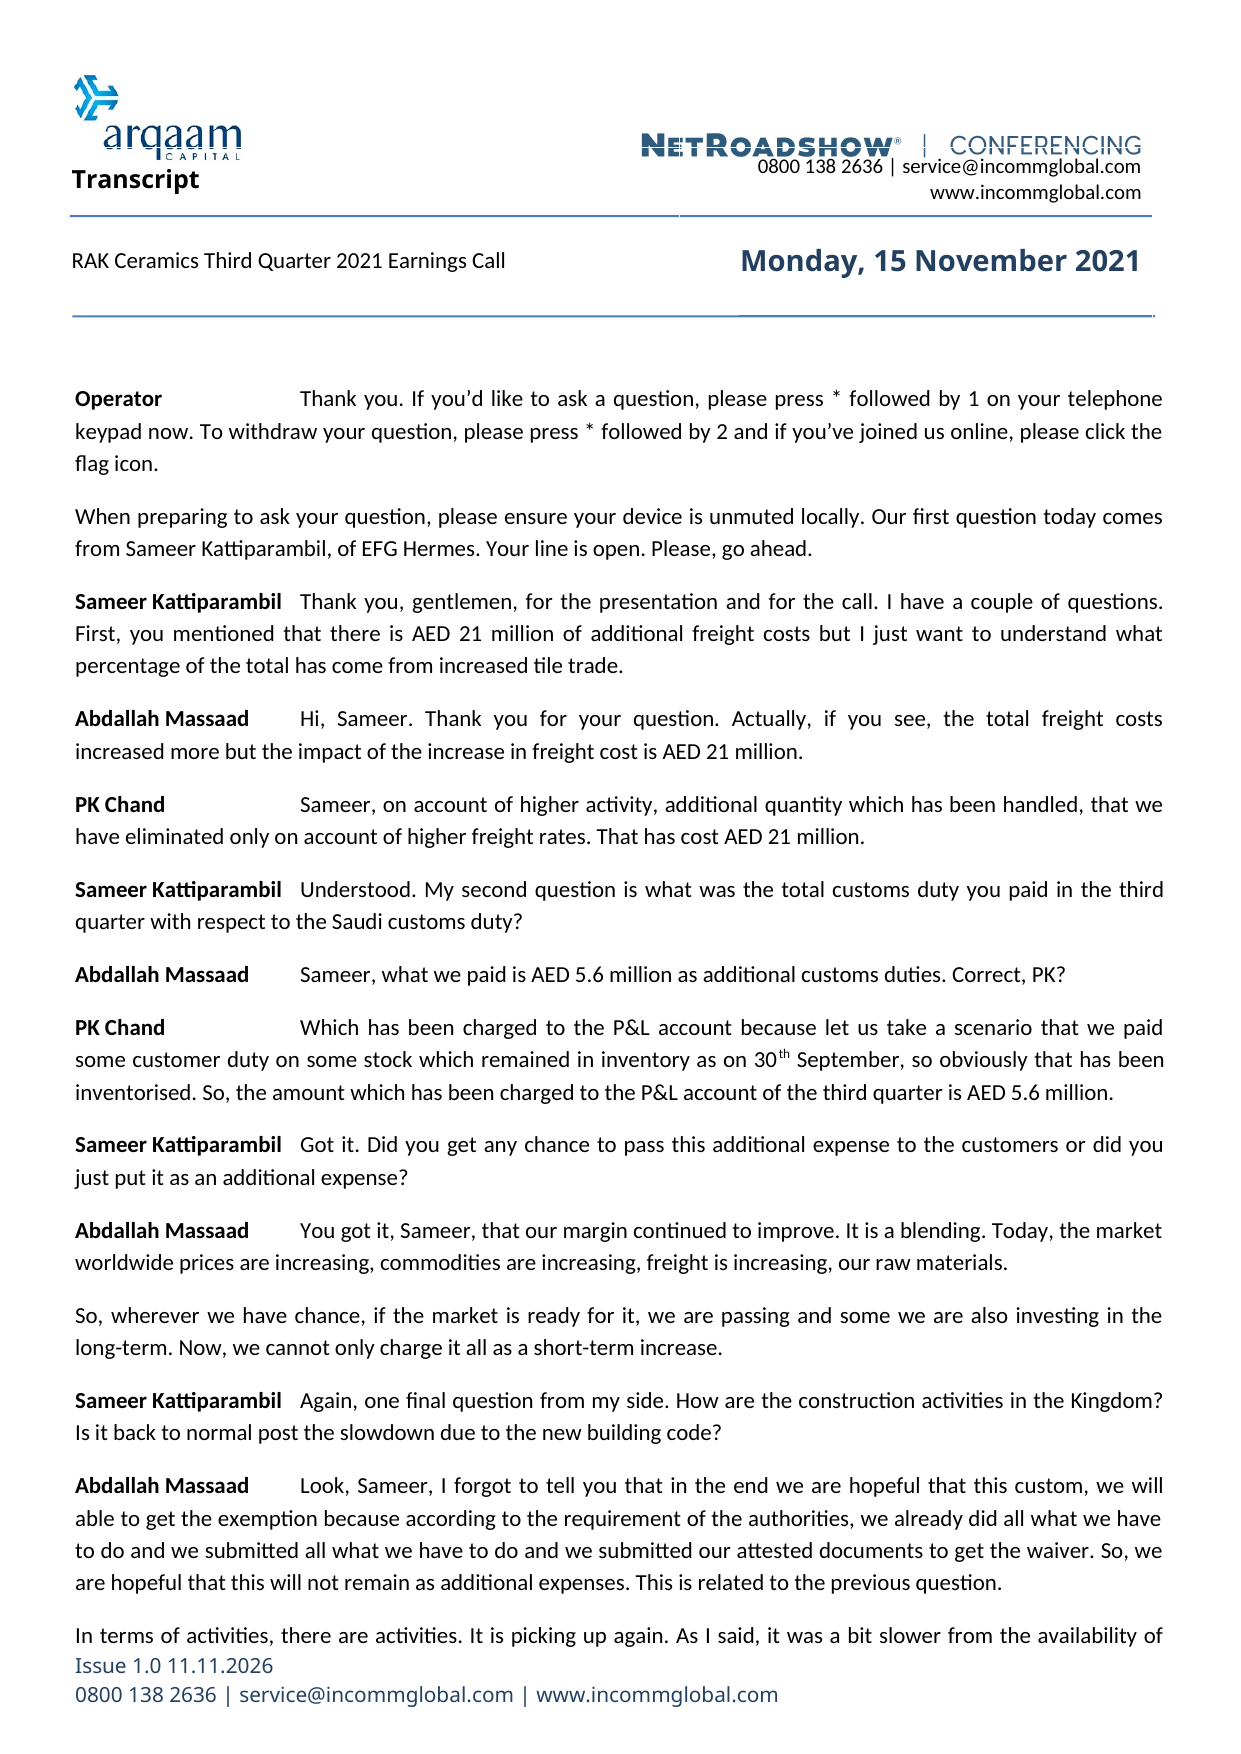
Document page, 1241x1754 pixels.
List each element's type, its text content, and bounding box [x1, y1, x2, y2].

text PK Chand Which has been charged to the P&L account because let us take a scenario that we paid some customer duty on some stock which remained in inventory as on 30th September, so obviously that has been inventorised. So, the amount which has been charged to the P&L account of the third quarter is AED 5.6 million. [75, 1013, 1165, 1106]
text PK Chand Sameer, on account of higher activity, additional quantity which has been handled, that we have eliminated only on account of higher freight rates. That has cost AED 21 million. [75, 790, 1165, 850]
text Abdallah Massaad You got it, Sameer, that our margin continued to improve. It is a blending. Today, the market worldwide prices are increasing, commodities are increasing, freight is increasing, our raw materials. [75, 1216, 1165, 1276]
text So, wherever we have chance, if the market is ready for it, we are passing and some we are also investing in the long-term. Now, we cannot only charge it all as a short-term increase. [75, 1301, 1165, 1361]
text When preparing to ask your question, please ensure your device is unmuted locally. Our first question today comes from Sameer Kattiparambil, of EFG Hermes. Your line is open. Please, go ahead. [75, 502, 1165, 562]
picture [68, 148, 261, 179]
text Abdallah Massaad Sameer, what we paid is AED 5.6 million as additional customs duties. Correct, PK? [75, 960, 1165, 988]
picture [680, 130, 1145, 147]
text Sameer Kattiparambil Understood. My second question is what was the total customs duty you paid in the third quarter with respect to the Saudi customs duty? [75, 875, 1165, 935]
text Sameer Kattiparambil Thank you, gentlemen, for the presentation and for the call. I have a couple of questions. First, you mentioned that there is AED 21 million of additional freight costs but I just want to understand what percentage of the total has come from increased tile trade. [75, 587, 1165, 679]
text Sameer Kattiparambil Again, one final question from my side. How are the construction activities in the Kingdom? Is it back to normal post the slowdown due to the new building code? [75, 1386, 1165, 1446]
text Sameer Kattiparambil Got it. Did you get any chance to pass this additional expense to the customers or did you just put it as an additional expense? [75, 1131, 1165, 1191]
text Abdallah Massaad Hi, Sameer. Thank you for your question. Actually, if you see, the total freight costs increased more but the impact of the increase in freight cost is AED 21 million. [75, 704, 1165, 765]
picture [680, 148, 1145, 160]
picture [639, 148, 679, 160]
text Operator Thank you. If you’d like to ask a question, please press * followed by 1 on your telephone keypad now. To withdraw your question, please press * followed by 2 and if you’ve joined us online, please click the flag icon. [75, 384, 1165, 477]
picture [68, 66, 261, 147]
text Abdallah Massaad Look, Sameer, I forgot to tell you that in the end we are hopeful that this custom, we will able to get the exemption because according to the requirement of the authorities, we already did all what we have to do and we submitted all what we have to do and we submitted our attested documents to get the waiver. So, we are hopeful that this will not remain as additional expenses. This is related to the previous question. [75, 1471, 1165, 1596]
picture [639, 130, 679, 147]
